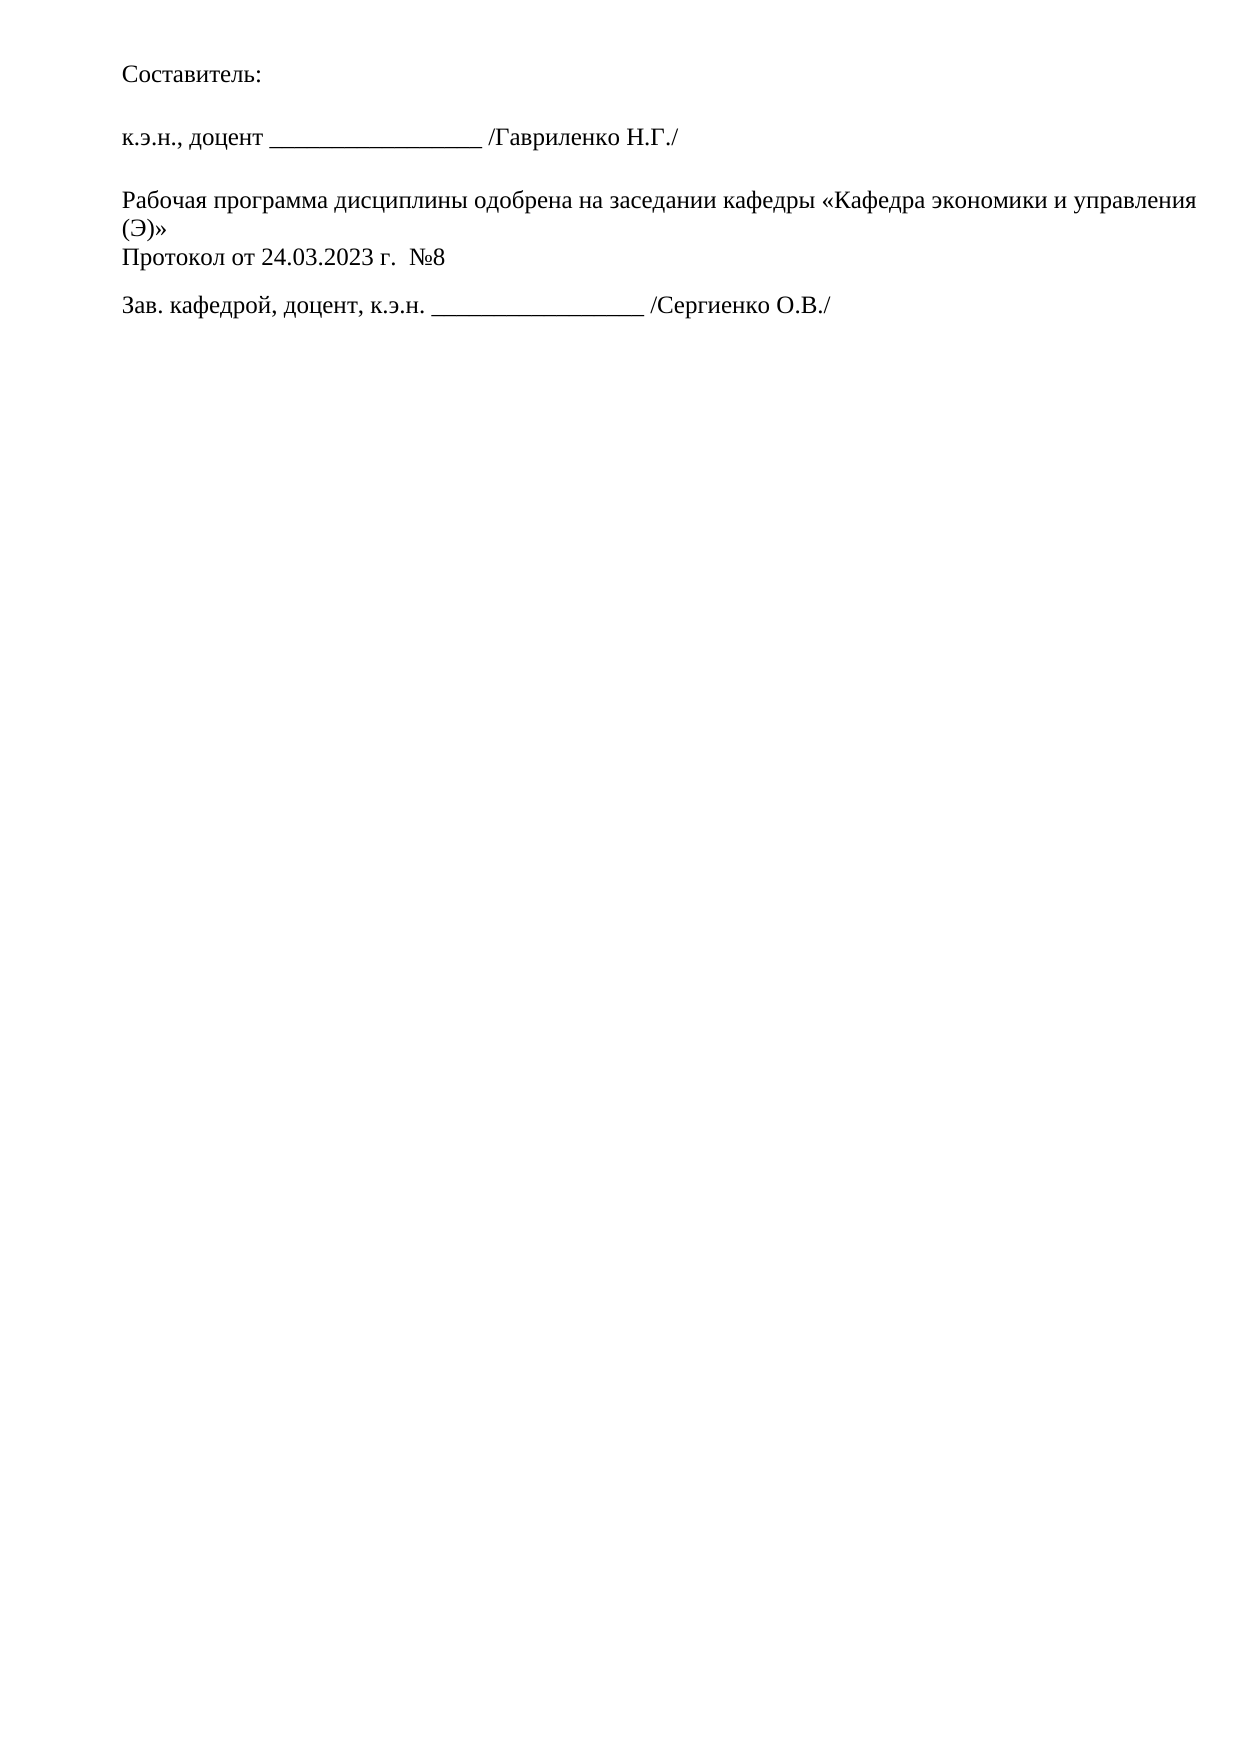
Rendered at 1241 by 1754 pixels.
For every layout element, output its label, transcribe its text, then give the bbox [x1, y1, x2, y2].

table_cell Зав. кафедрой, доцент, к.э.н. _________________ /Сергиенко О.В./ [118, 291, 1240, 319]
table_header Составитель: к.э.н., доцент _________________ /Гавриленко Н.Г./ Рабочая программа дисциплины одобрена на заседании кафедры «Кафедра экономики и управления (Э)» Протокол от 24.03.2023 г. №8 [118, 59, 1240, 291]
